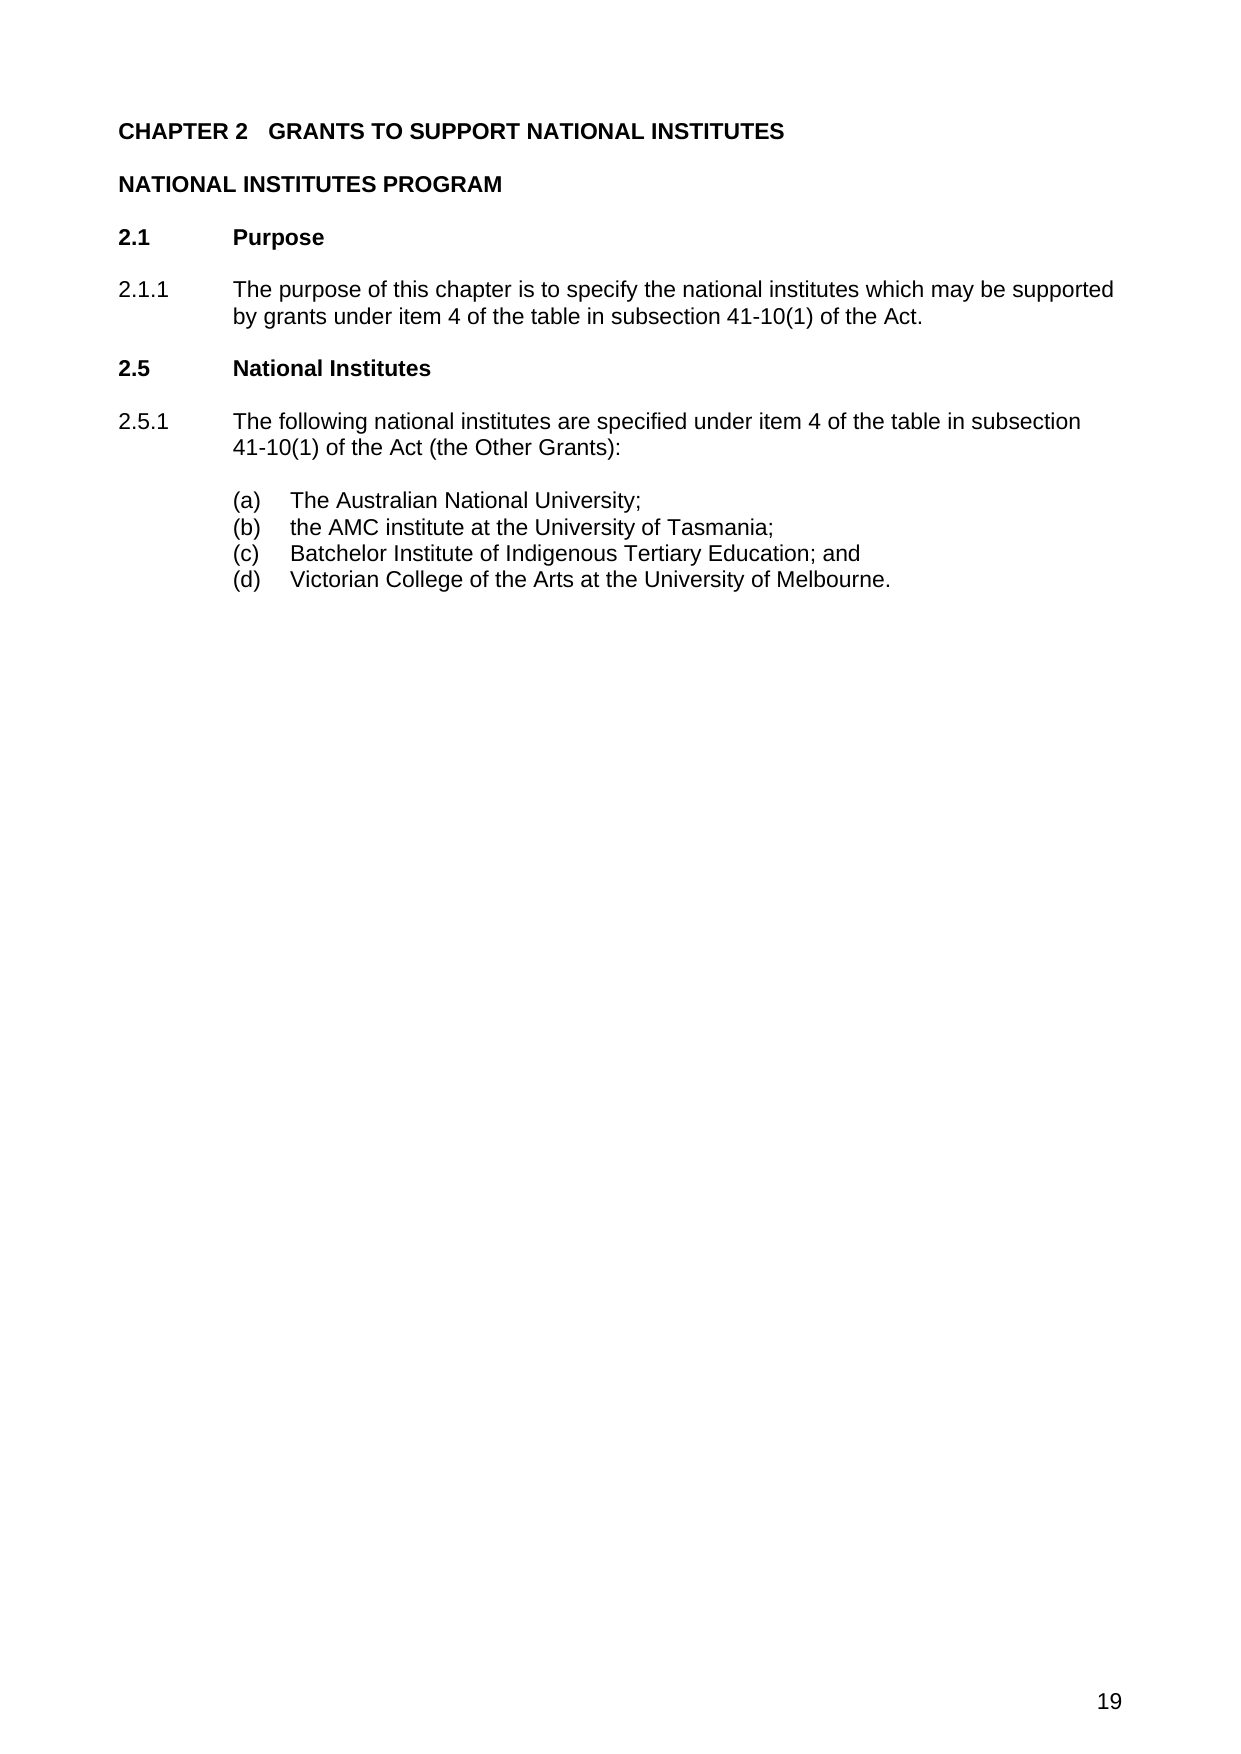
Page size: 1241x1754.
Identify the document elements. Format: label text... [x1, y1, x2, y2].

subtitle 2.5 National Institutes [118, 355, 1122, 382]
list The Australian National University; [233, 487, 1122, 513]
text 2.5.1 The following national institutes are specified under item 4 of the table in subsection 41-10(1) of the Act (the Other Grants): [118, 408, 1122, 461]
list the AMC institute at the University of Tasmania; [233, 513, 1122, 540]
list Batchelor Institute of Indigenous Tertiary Education; and [233, 540, 1122, 566]
subtitle CHAPTER 2 GRANTS TO SUPPORT NATIONAL INSTITUTES [118, 118, 1122, 144]
subtitle 2.1 Purpose [118, 223, 1122, 250]
subtitle NATIONAL INSTITUTES PROGRAM [118, 171, 1122, 197]
text 2.1.1 The purpose of this chapter is to specify the national institutes which may be supported by grants under item 4 of the table in subsection 41-10(1) of the Act. [118, 276, 1122, 329]
list Victorian College of the Arts at the University of Melbourne. [233, 566, 1122, 592]
